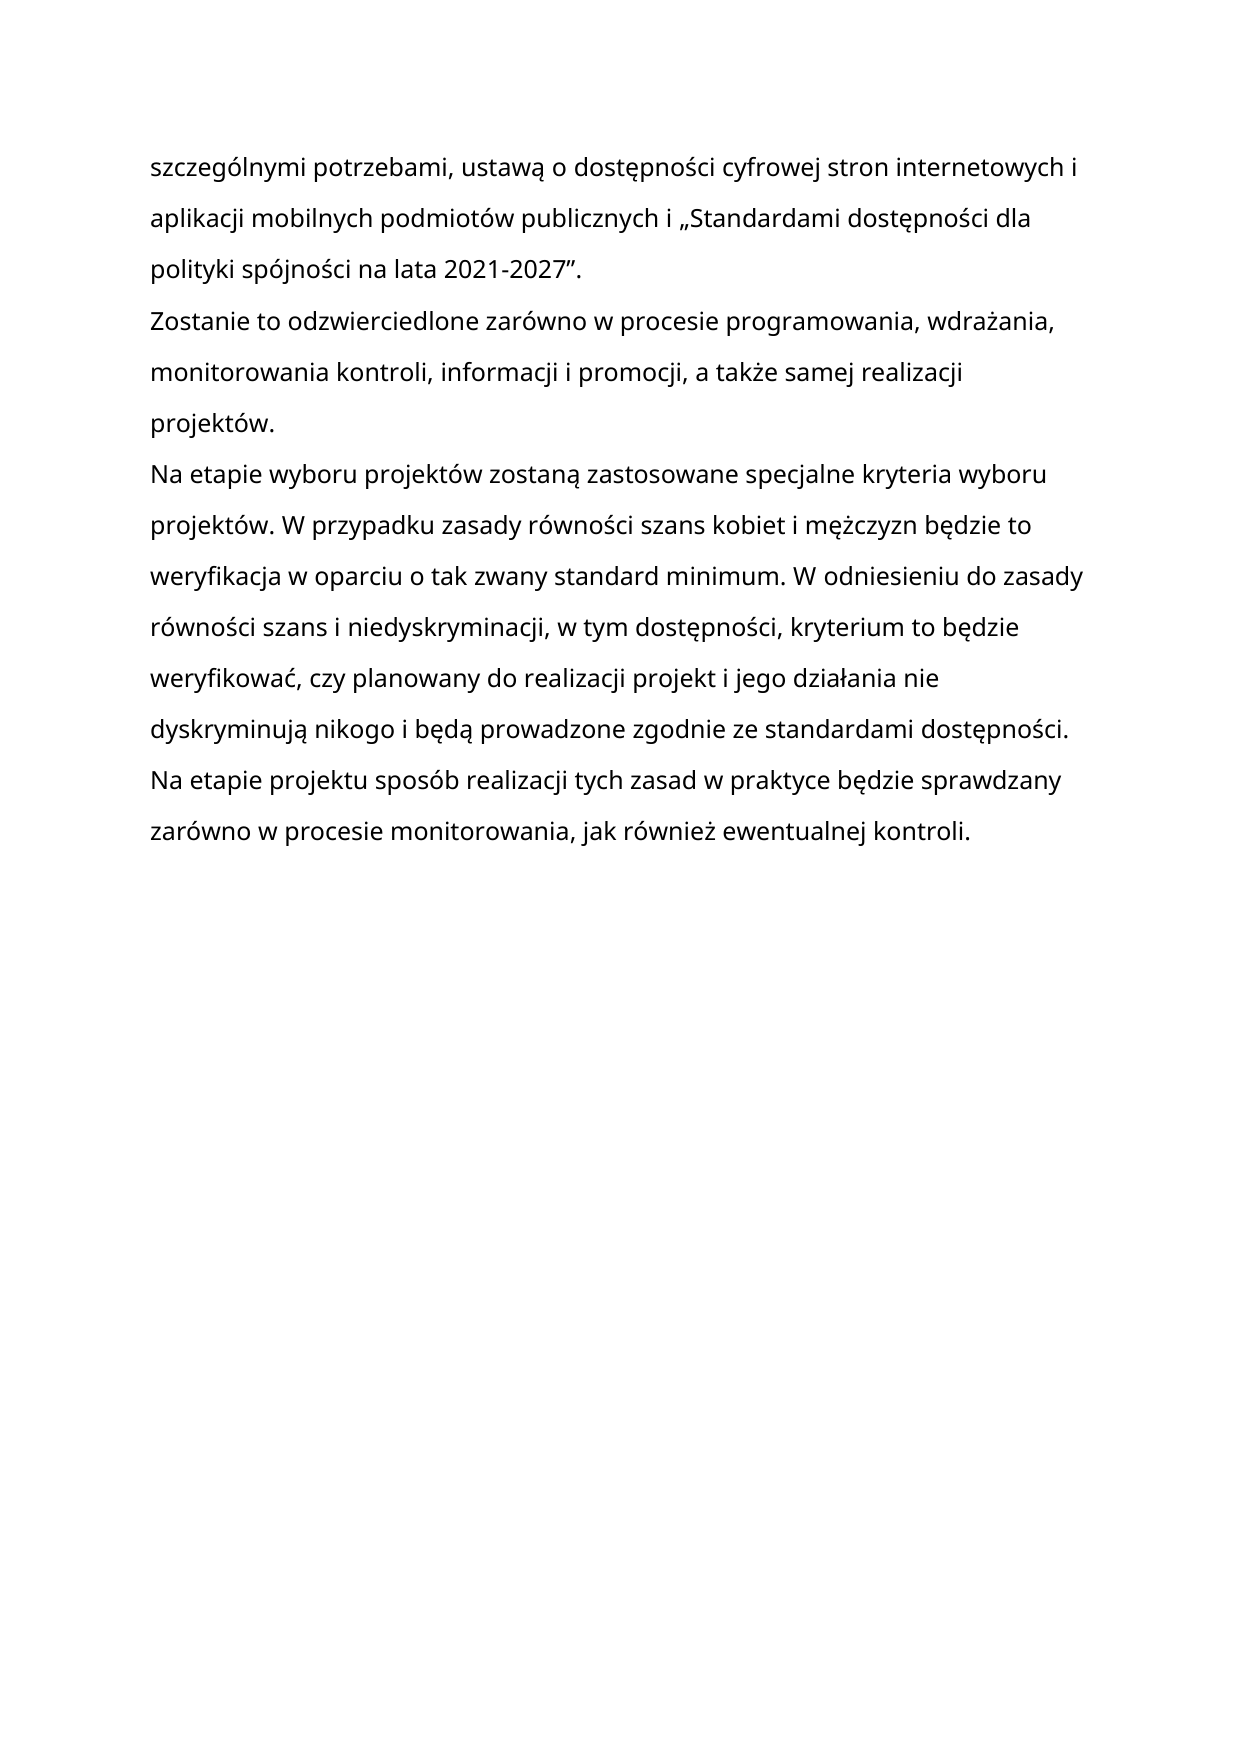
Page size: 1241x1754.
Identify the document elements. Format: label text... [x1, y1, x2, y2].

text Zostanie to odzwierciedlone zarówno w procesie programowania, wdrażania, monitorowania kontroli, informacji i promocji, a także samej realizacji projektów. [150, 303, 1090, 439]
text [150, 150, 1090, 286]
text Na etapie wyboru projektów zostaną zastosowane specjalne kryteria wyboru projektów. W przypadku zasady równości szans kobiet i mężczyzn będzie to weryfikacja w oparciu o tak zwany standard minimum. W odniesieniu do zasady równości szans i niedyskryminacji, w tym dostępności, kryterium to będzie weryfikować, czy planowany do realizacji projekt i jego działania nie dyskryminują nikogo i będą prowadzone zgodnie ze standardami dostępności. Na etapie projektu sposób realizacji tych zasad w praktyce będzie sprawdzany zarówno w procesie monitorowania, jak również ewentualnej kontroli. [150, 456, 1090, 848]
